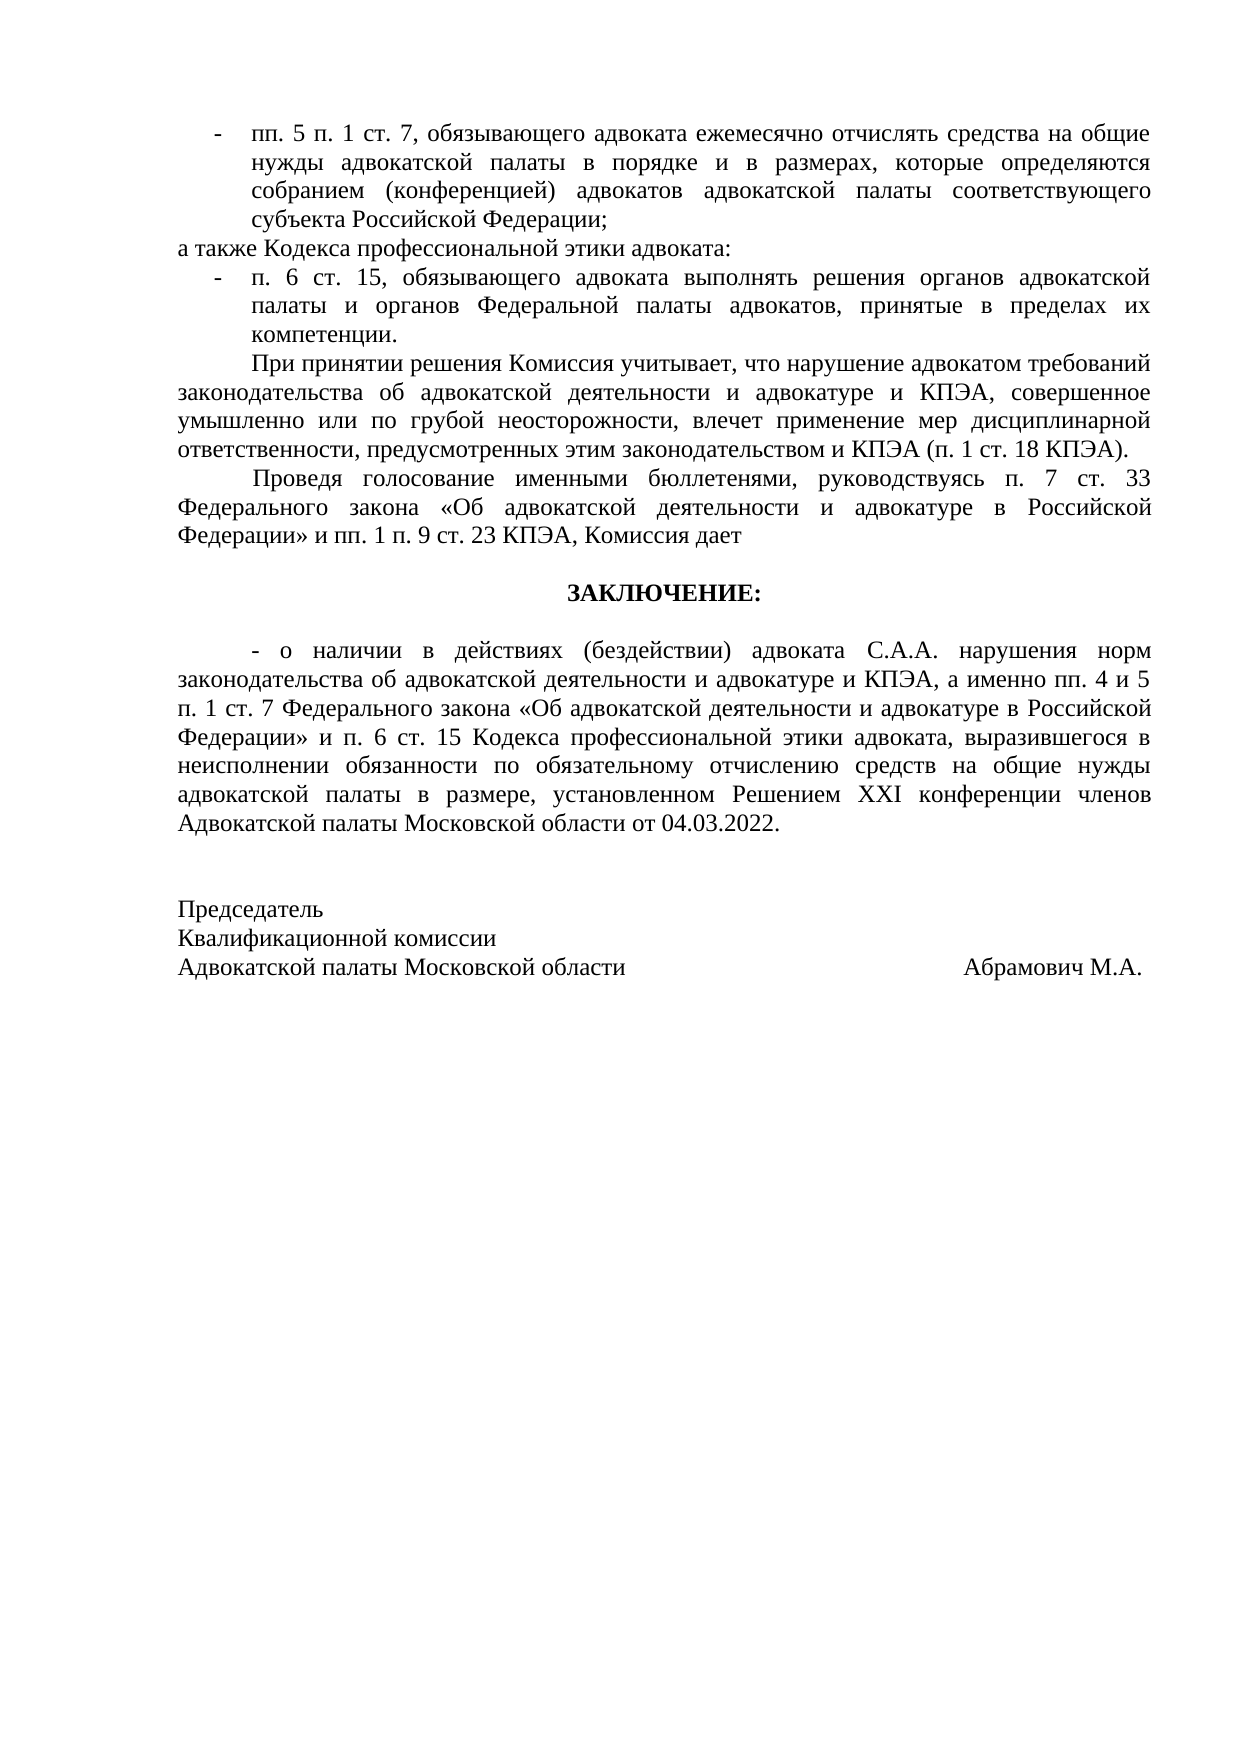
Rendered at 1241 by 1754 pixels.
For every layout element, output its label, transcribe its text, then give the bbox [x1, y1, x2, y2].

list пп. 5 п. 1 ст. 7, обязывающего адвоката ежемесячно отчислять средства на общие нужды адвокатской палаты в порядке и в размерах, которые определяются собранием (конференцией) адвокатов адвокатской палаты соответствующего субъекта Российской Федерации; [213, 118, 1152, 233]
text - о наличии в действиях (бездействии) адвоката С.А.А. нарушения норм законодательства об адвокатской деятельности и адвокатуре и КПЭА, а именно пп. 4 и 5 п. 1 ст. 7 Федерального закона «Об адвокатской деятельности и адвокатуре в Российской Федерации» и п. 6 ст. 15 Кодекса профессиональной этики адвоката, выразившегося в неисполнении обязанности по обязательному отчислению средств на общие нужды адвокатской палаты в размере, установленном Решением XXI конференции членов Адвокатской палаты Московской области от 04.03.2022. [177, 636, 1152, 837]
text При принятии решения Комиссия учитывает, что нарушение адвокатом требований законодательства об адвокатской деятельности и адвокатуре и КПЭА, совершенное умышленно или по грубой неосторожности, влечет применение мер дисциплинарной ответственности, предусмотренных этим законодательством и КПЭА (п. 1 ст. 18 КПЭА). [177, 348, 1152, 463]
text Квалификационной комиссии [177, 923, 1152, 952]
text Проведя голосование именными бюллетенями, руководствуясь п. 7 ст. 33 Федерального закона «Об адвокатской деятельности и адвокатуре в Российской Федерации» и пп. 1 п. 9 ст. 23 КПЭА, Комиссия дает [177, 463, 1152, 549]
text Адвокатской палаты Московской области Абрамович М.А. [177, 952, 1152, 981]
text а также Кодекса профессиональной этики адвоката: [177, 233, 1152, 262]
list п. 6 ст. 15, обязывающего адвоката выполнять решения органов адвокатской палаты и органов Федеральной палаты адвокатов, принятые в пределах их компетенции. [213, 262, 1152, 348]
text ЗАКЛЮЧЕНИЕ: [177, 578, 1152, 607]
text Председатель [177, 894, 1152, 923]
